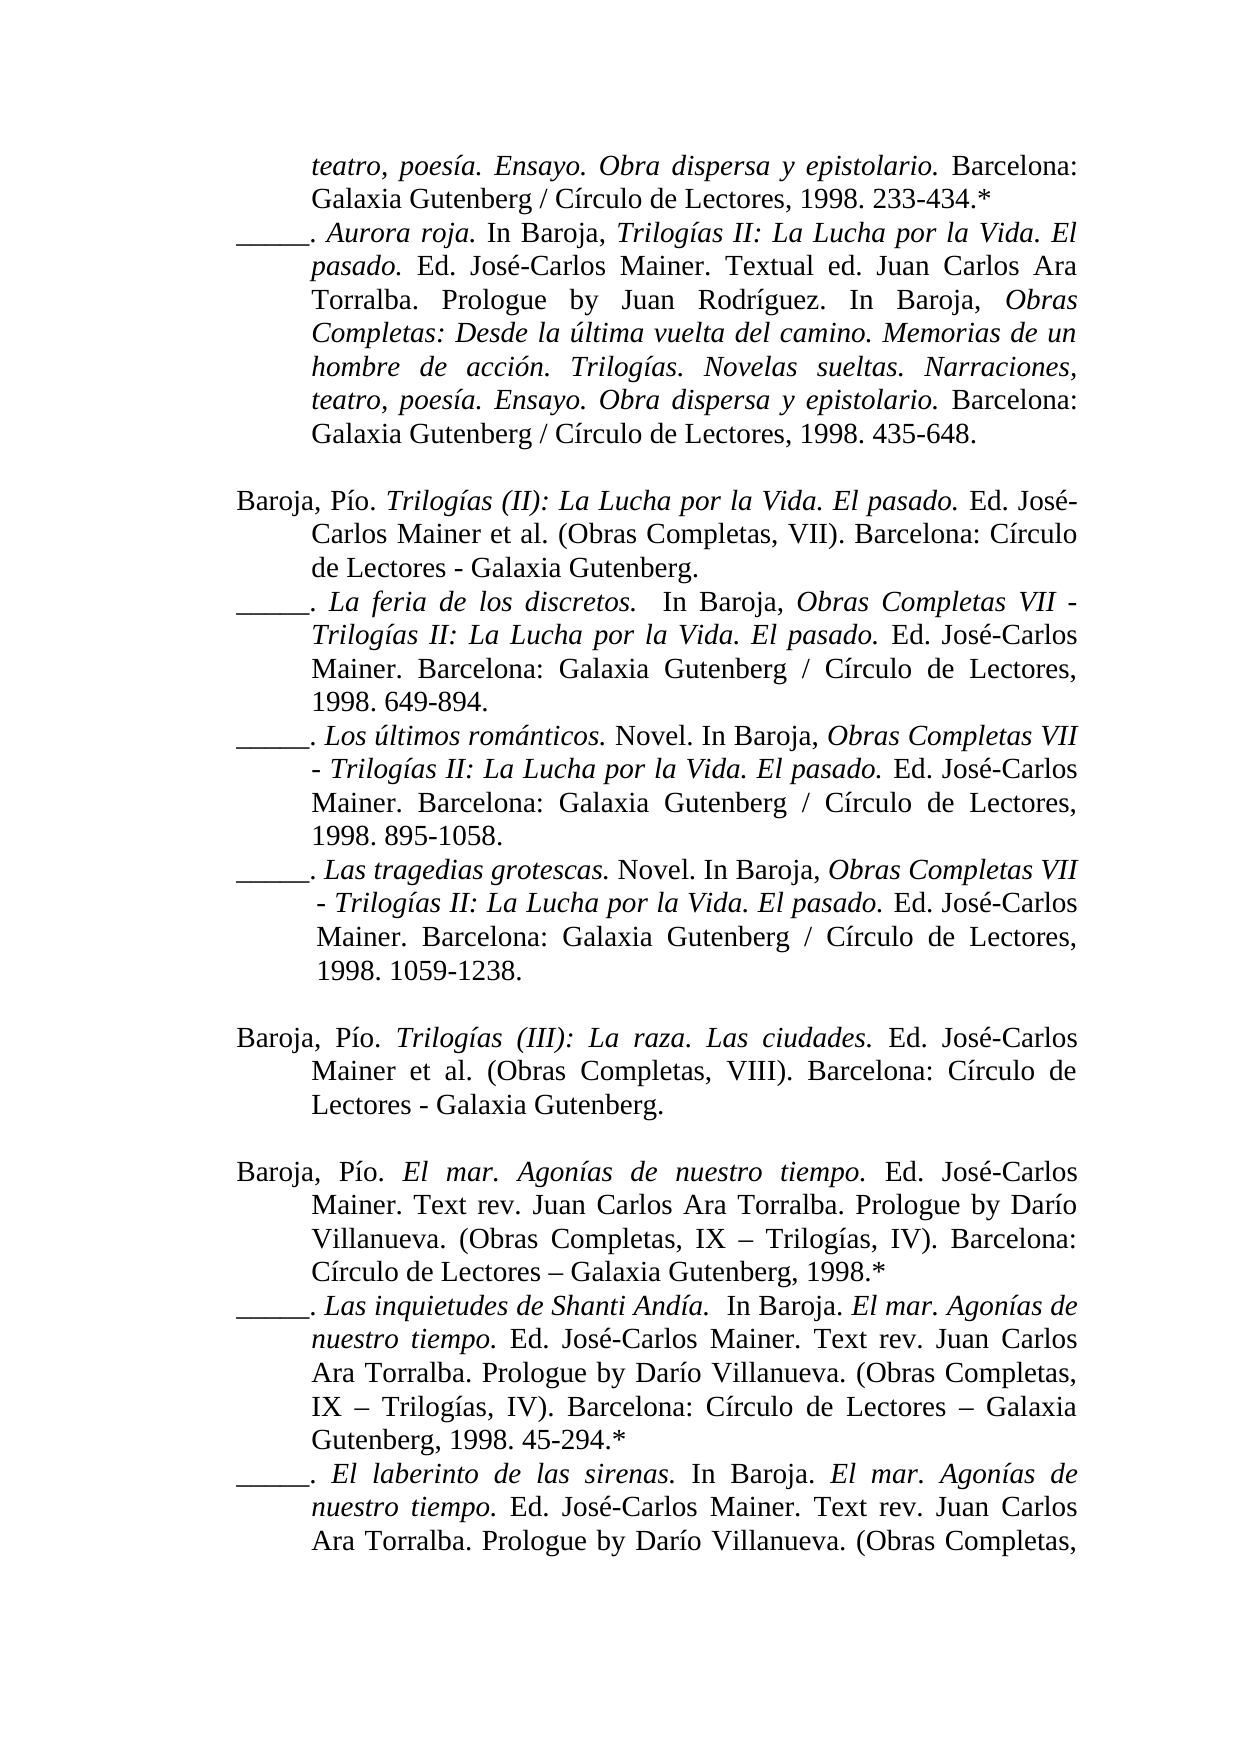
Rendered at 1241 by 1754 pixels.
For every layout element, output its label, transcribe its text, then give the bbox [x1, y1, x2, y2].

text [236, 1456, 1078, 1556]
text Baroja, Pío. Trilogías (II): La Lucha por la Vida. El pasado. Ed. José-Carlos Mainer et al. (Obras Completas, VII). Barcelona: Círculo de Lectores - Galaxia Gutenberg. [236, 483, 1078, 584]
text _____. Aurora roja. In Baroja, Trilogías II: La Lucha por la Vida. El pasado. Ed. José-Carlos Mainer. Textual ed. Juan Carlos Ara Torralba. Prologue by Juan Rodríguez. In Baroja, Obras Completas: Desde la última vuelta del camino. Memorias de un hombre de acción. Trilogías. Novelas sueltas. Narraciones, teatro, poesía. Ensayo. Obra dispersa y epistolario. Barcelona: Galaxia Gutenberg / Círculo de Lectores, 1998. 435-648. [236, 215, 1078, 449]
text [236, 148, 1078, 215]
text _____. Las inquietudes de Shanti Andía. In Baroja. El mar. Agonías de nuestro tiempo. Ed. José-Carlos Mainer. Text rev. Juan Carlos Ara Torralba. Prologue by Darío Villanueva. (Obras Completas, IX – Trilogías, IV). Barcelona: Círculo de Lectores – Galaxia Gutenberg, 1998. 45-294.* [236, 1288, 1078, 1456]
text _____. Las tragedias grotescas. Novel. In Baroja, Obras Completas VII - Trilogías II: La Lucha por la Vida. El pasado. Ed. José-Carlos Mainer. Barcelona: Galaxia Gutenberg / Círculo de Lectores, 1998. 1059-1238. [236, 852, 1078, 986]
text _____. La feria de los discretos. In Baroja, Obras Completas VII - Trilogías II: La Lucha por la Vida. El pasado. Ed. José-Carlos Mainer. Barcelona: Galaxia Gutenberg / Círculo de Lectores, 1998. 649-894. [236, 584, 1078, 718]
text Baroja, Pío. Trilogías (III): La raza. Las ciudades. Ed. José-Carlos Mainer et al. (Obras Completas, VIII). Barcelona: Círculo de Lectores - Galaxia Gutenberg. [236, 1020, 1078, 1120]
text _____. Los últimos románticos. Novel. In Baroja, Obras Completas VII - Trilogías II: La Lucha por la Vida. El pasado. Ed. José-Carlos Mainer. Barcelona: Galaxia Gutenberg / Círculo de Lectores, 1998. 895-1058. [236, 718, 1078, 852]
text Baroja, Pío. El mar. Agonías de nuestro tiempo. Ed. José-Carlos Mainer. Text rev. Juan Carlos Ara Torralba. Prologue by Darío Villanueva. (Obras Completas, IX – Trilogías, IV). Barcelona: Círculo de Lectores – Galaxia Gutenberg, 1998.* [236, 1154, 1078, 1288]
